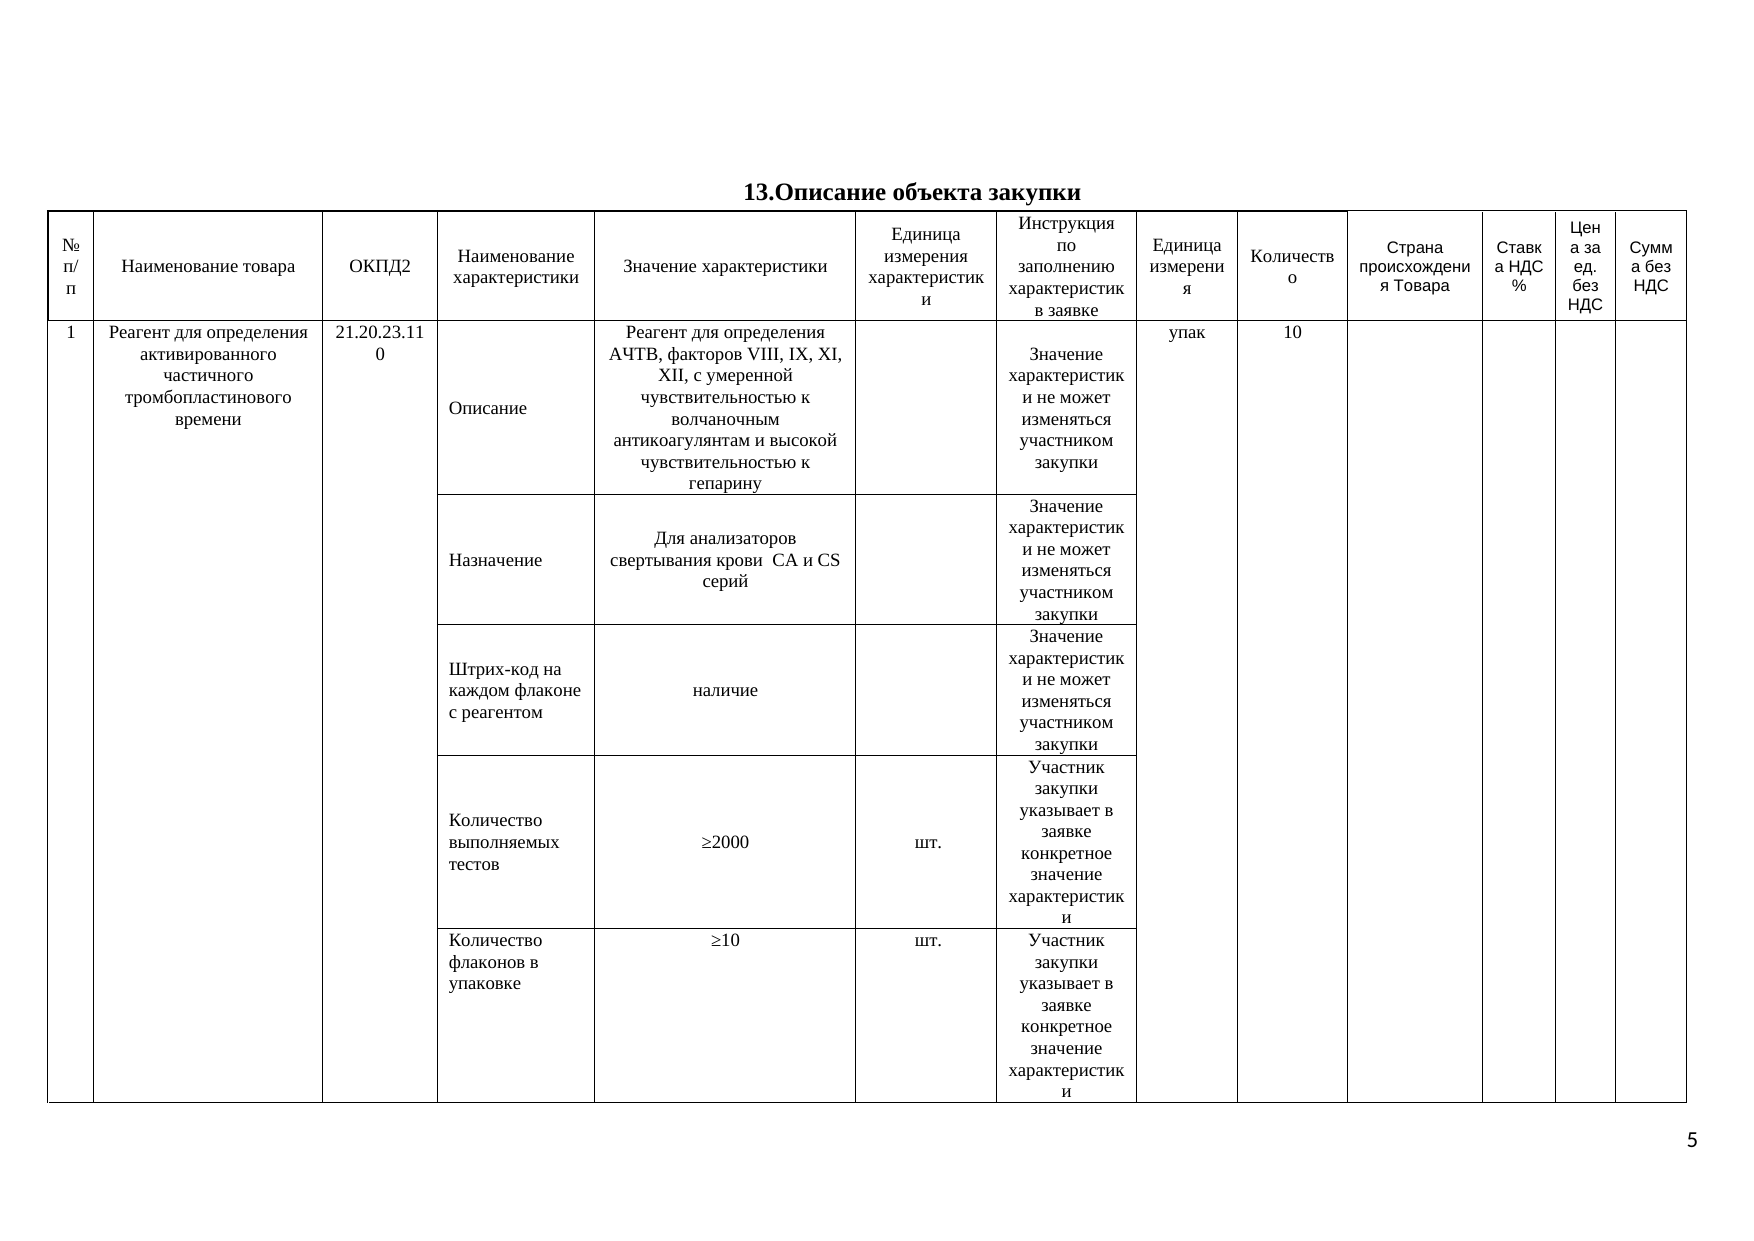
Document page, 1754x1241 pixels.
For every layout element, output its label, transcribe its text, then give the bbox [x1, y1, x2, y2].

table_header Инструкция по заполнению характеристик в заявке [997, 212, 1136, 320]
table_cell Количество флаконов в упаковке [438, 929, 594, 1102]
table_cell Реагент для определения активированного частичного тромбопластинового времени [94, 321, 322, 1102]
table_header Количество [1238, 212, 1347, 320]
table_header Единица измерения характеристики [856, 212, 996, 320]
table_header Страна происхождения Товара [1348, 211, 1482, 320]
table_cell [1556, 321, 1615, 1102]
table_cell Назначение [438, 495, 594, 624]
table_cell 21.20.23.110 [323, 321, 437, 1102]
table_header Ставка НДС% [1483, 211, 1556, 320]
table_cell ≥10 [595, 929, 855, 1102]
table_cell Описание [438, 321, 594, 494]
table_cell Значение характеристики не может изменяться участником закупки [997, 495, 1136, 624]
table_cell шт. [856, 756, 996, 928]
table_cell 1 [48, 321, 93, 1102]
table_cell наличие [595, 625, 855, 754]
table_cell Штрих-код на каждом флаконе с реагентом [438, 625, 594, 754]
table_header Наименование товара [94, 212, 322, 320]
table_header № п/п [49, 212, 93, 320]
table_cell Реагент для определения АЧТВ, факторов VIII, IX, XI, XII, с умеренной чувствительностью к волчаночным антикоагулянтам и высокой чувствительностью к гепарину [595, 321, 855, 494]
table_header Значение характеристики [595, 212, 855, 320]
table_cell Значение характеристики не может изменяться участником закупки [997, 625, 1136, 754]
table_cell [997, 929, 1136, 1102]
table_cell Для анализаторов свертывания крови CA и CS серий [595, 495, 855, 624]
table_cell 10 [1238, 321, 1347, 1102]
list 13.Описание объекта закупки [126, 177, 1698, 206]
table_cell [1483, 321, 1555, 1102]
table_cell [856, 625, 996, 754]
table_cell упак [1137, 321, 1237, 1102]
table_cell [1616, 321, 1686, 1102]
table_header Единица измерения [1137, 212, 1237, 320]
table_cell ≥2000 [595, 756, 855, 928]
table_cell Количество выполняемых тестов [438, 756, 594, 928]
table_cell [856, 321, 996, 494]
table_header ОКПД2 [323, 212, 437, 320]
table_header Наименование характеристики [438, 212, 594, 320]
table_header Цена за ед. без НДС [1556, 211, 1615, 320]
table_cell Значение характеристики не может изменяться участником закупки [997, 321, 1136, 494]
table_header Сумма без НДС [1615, 211, 1686, 320]
table_cell [856, 495, 996, 624]
table_cell [1348, 321, 1482, 1102]
table_cell шт. [856, 929, 996, 1102]
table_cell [997, 756, 1136, 928]
